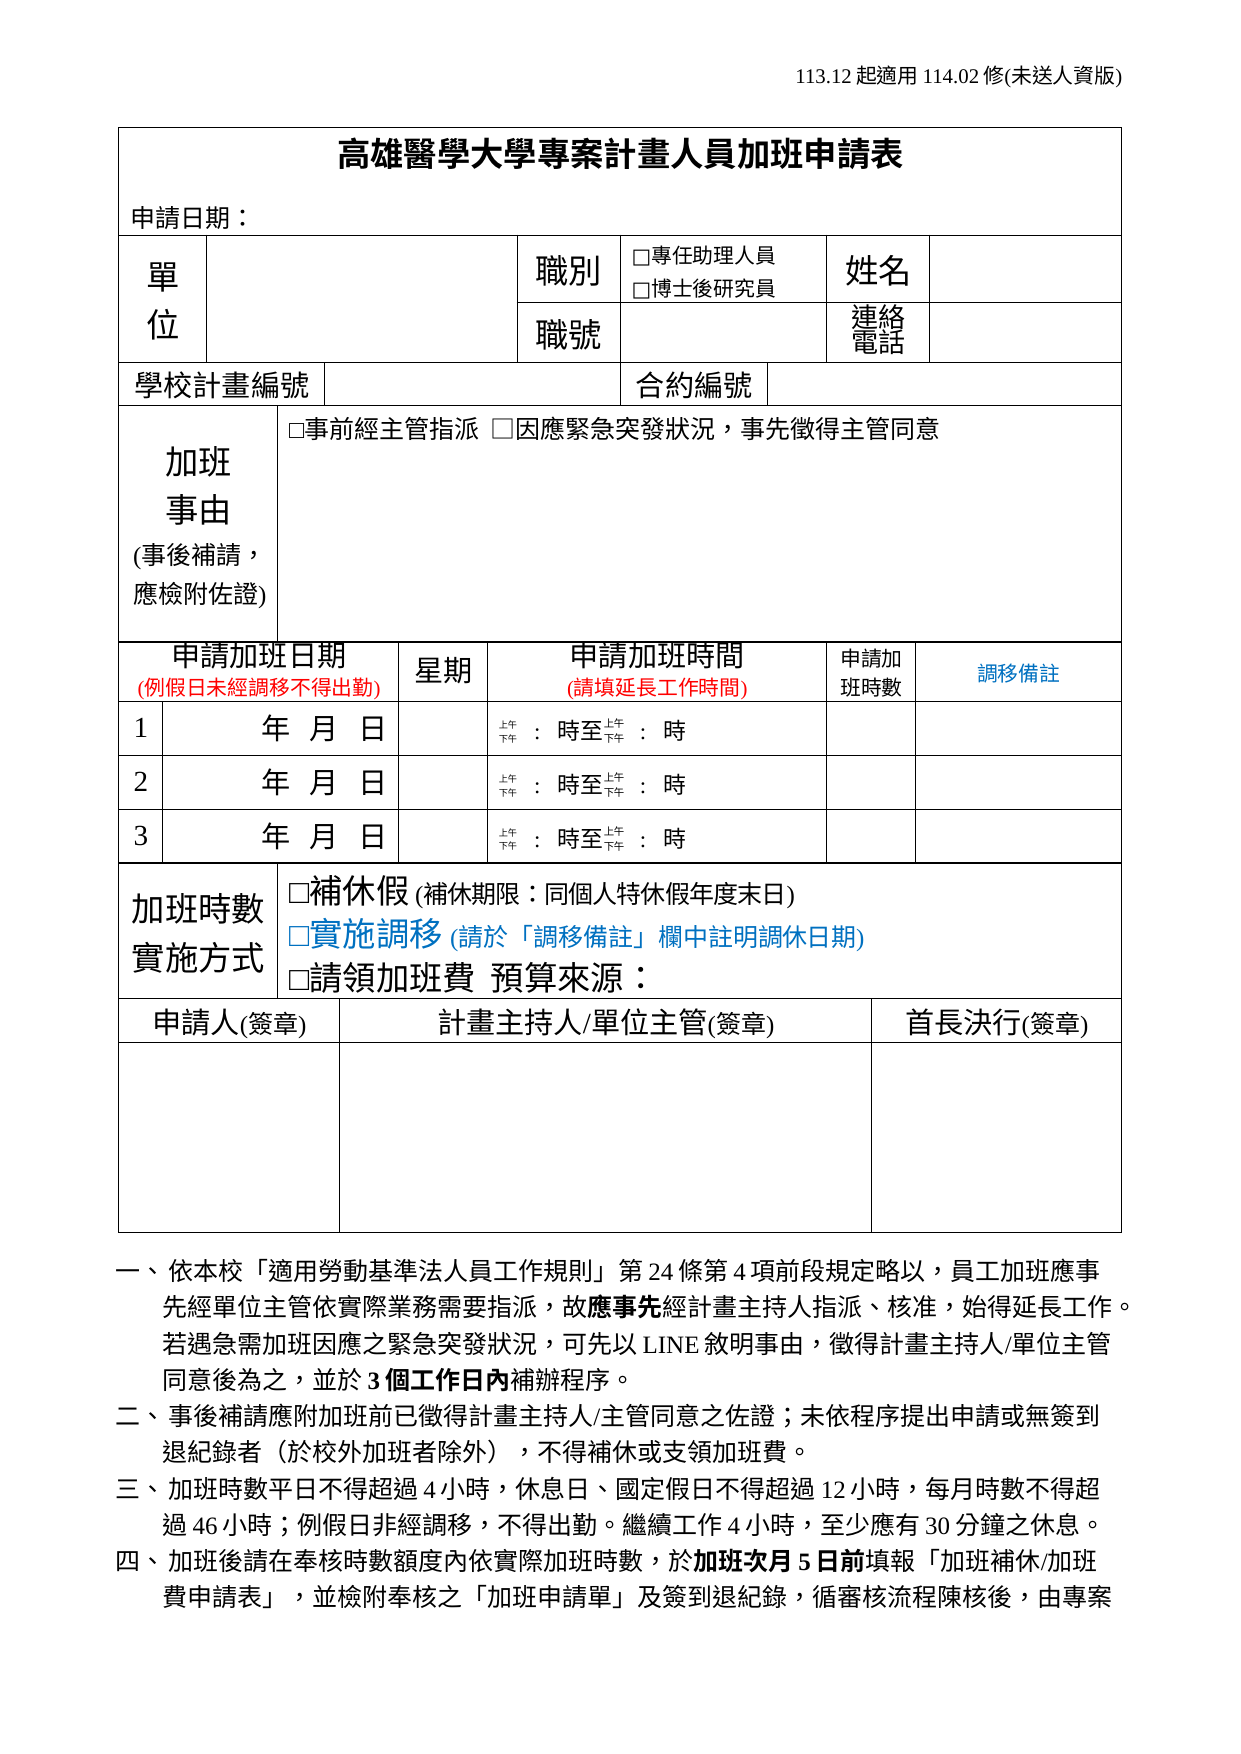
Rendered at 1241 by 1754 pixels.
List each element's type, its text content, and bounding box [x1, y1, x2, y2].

list 依本校「適用勞動基準法人員工作規則」第24條第4項前段規定略以，員工加班應事先經單位主管依實際業務需要指派，故應事先經計畫主持人指派、核准，始得延長工作。若遇急需加班因應之緊急突發狀況，可先以LINE敘明事由，徵得計畫主持人/單位主管同意後為之，並於3個工作日內補辦程序。 [115, 1252, 1122, 1397]
table_cell [827, 810, 915, 862]
table_cell [872, 1043, 1121, 1232]
table_cell [399, 810, 487, 862]
table_header 加班時數實施方式 [119, 864, 277, 998]
table_cell : 時至 : 時 [488, 810, 826, 862]
table_cell [621, 303, 826, 362]
table_cell 姓名 [827, 236, 929, 302]
list 加班時數平日不得超過4小時，休息日、國定假日不得超過12小時，每月時數不得超過46小時；例假日非經調移，不得出勤。繼續工作4小時，至少應有30分鐘之休息。 [115, 1469, 1122, 1542]
table_cell : 時至 : 時 [488, 702, 826, 755]
table_cell 連絡電話 [827, 303, 929, 362]
table_cell 年 月 日 [163, 756, 398, 808]
table_header 調移備註 [916, 643, 1121, 701]
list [115, 1542, 1122, 1614]
table_cell 首長決行(簽章) [872, 999, 1121, 1042]
table_cell 合約編號 [621, 363, 767, 405]
table_header 星期 [399, 643, 487, 701]
table_cell 職別 [518, 236, 620, 302]
table_cell [827, 756, 915, 808]
table_cell [399, 756, 487, 808]
table_cell [340, 1043, 871, 1232]
table_cell [916, 756, 1121, 808]
table_cell [325, 363, 620, 405]
table_cell [207, 236, 517, 362]
table_cell 加班 事由 (事後補請， 應檢附佐證) [119, 406, 277, 641]
table_cell [827, 702, 915, 755]
table_cell 計畫主持人/單位主管(簽章) [340, 999, 871, 1042]
table_cell 申請人(簽章) [119, 999, 339, 1042]
table_cell [930, 236, 1121, 302]
table_cell 單位 [119, 236, 206, 362]
table_cell 職號 [518, 303, 620, 362]
table_header 申請加班時數 [827, 643, 915, 701]
table_cell [930, 303, 1121, 362]
table_cell 年 月 日 [163, 810, 398, 862]
table_cell □事前經主管指派 □因應緊急突發狀況，事先徵得主管同意 [278, 406, 1121, 641]
table_cell 學校計畫編號 [119, 363, 324, 405]
table_header 申請加班時間 (請填延長工作時間) [488, 643, 826, 701]
table_header □補休假 (補休期限：同個人特休假年度末日) □實施調移 (請於「調移備註」欄中註明調休日期) □請領加班費 預算來源： [278, 864, 1121, 998]
table_cell [399, 702, 487, 755]
table_cell □專任助理人員 □博士後研究員 [621, 236, 826, 302]
table_cell [768, 363, 1121, 405]
table_header 申請加班日期 (例假日未經調移不得出勤) [119, 643, 398, 701]
table_cell 1 [119, 702, 162, 755]
table_cell 2 [119, 756, 162, 808]
table_cell [916, 702, 1121, 755]
table_cell 3 [119, 810, 162, 862]
table_header 高雄醫學大學專案計畫人員加班申請表 申請日期： [119, 128, 1121, 234]
table_cell : 時至 : 時 [488, 756, 826, 808]
list 事後補請應附加班前已徵得計畫主持人/主管同意之佐證；未依程序提出申請或無簽到退紀錄者（於校外加班者除外），不得補休或支領加班費。 [115, 1397, 1122, 1469]
table_cell [119, 1043, 339, 1232]
table_cell 年 月 日 [163, 702, 398, 755]
table_cell [916, 810, 1121, 862]
